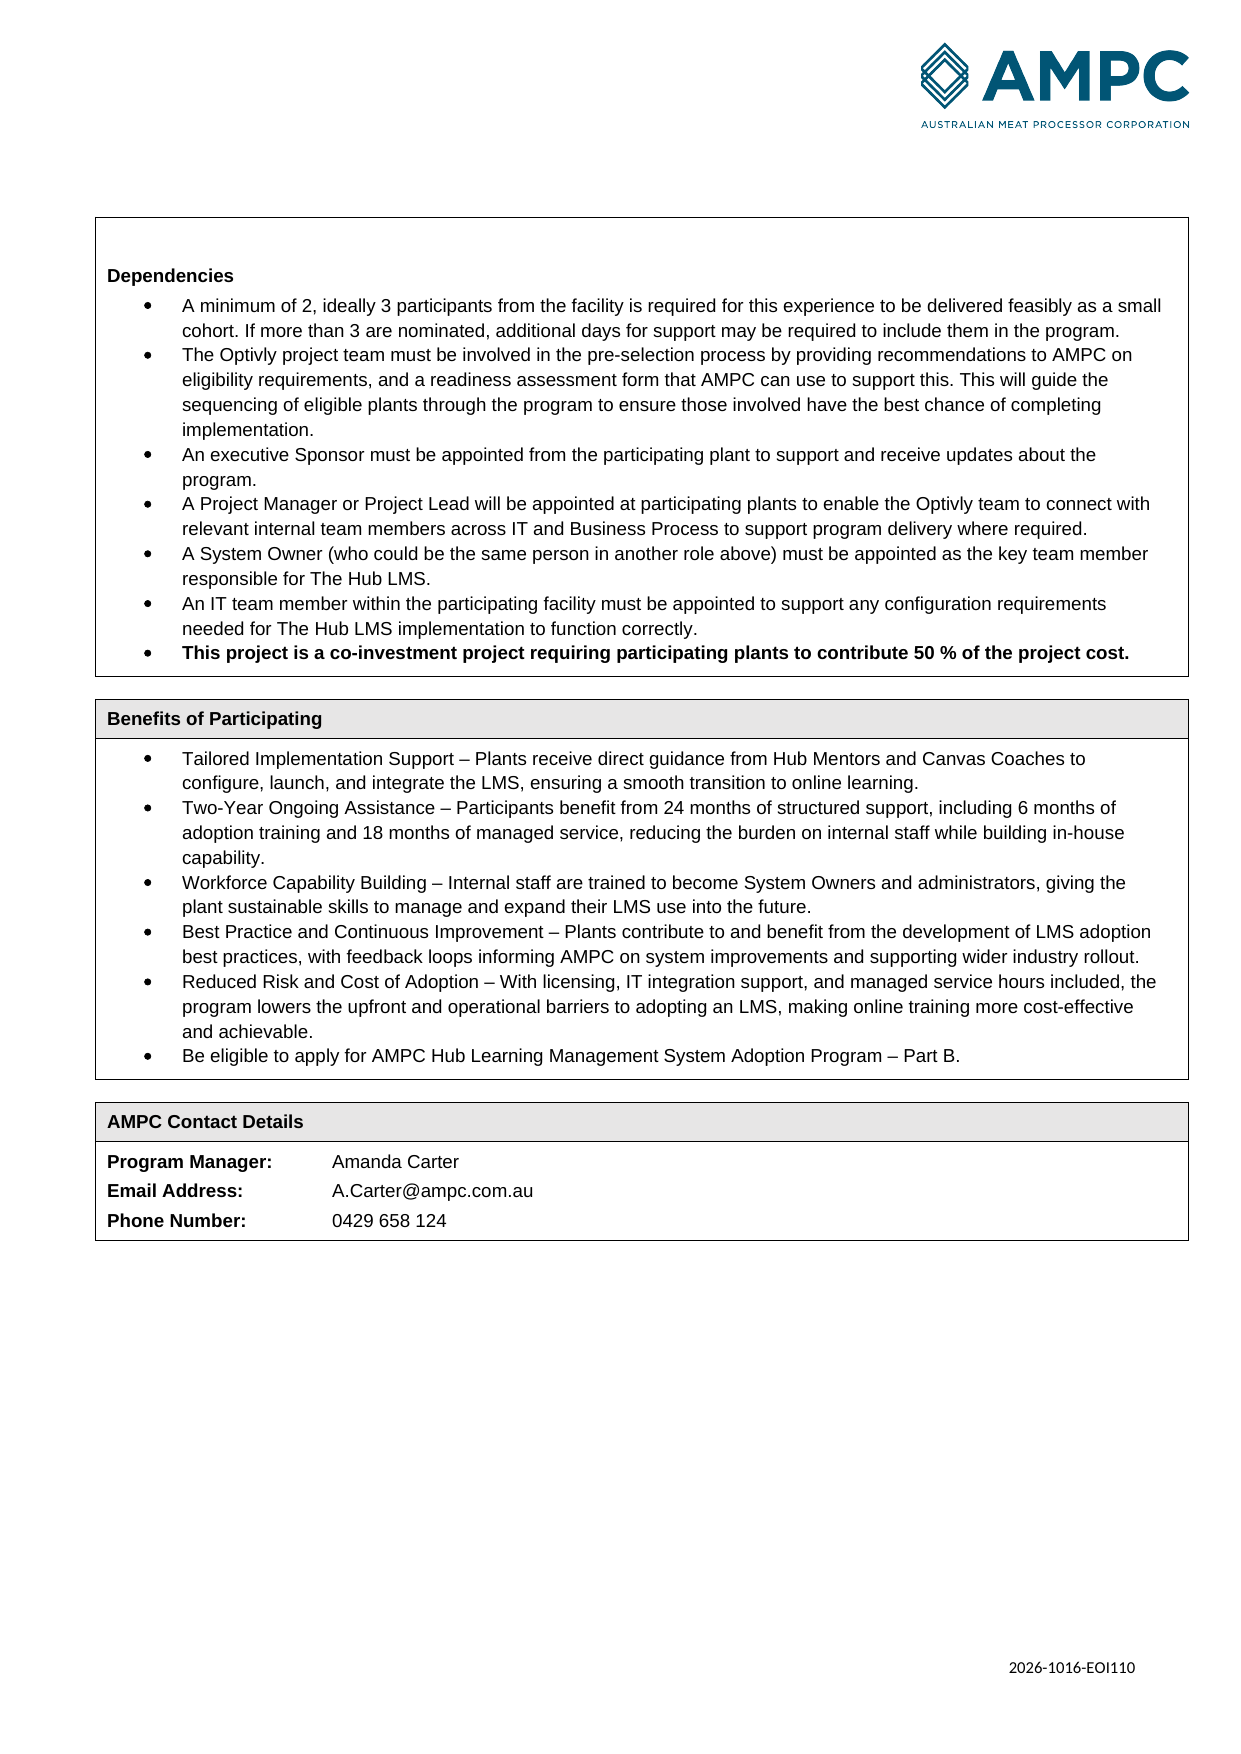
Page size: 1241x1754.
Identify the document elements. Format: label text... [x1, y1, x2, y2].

table_header AMPC Contact Details [96, 1103, 1188, 1141]
picture [871, 0, 1239, 178]
table_cell Program Manager: Amanda Carter Email Address: A.Carter@ampc.com.au Phone Number: 0429 658 124 [96, 1142, 1188, 1240]
table_cell Tailored Implementation Support – Plants receive direct guidance from Hub Mentors and Canvas Coaches to configure, launch, and integrate the LMS, ensuring a smooth transition to online learning. Two-Year Ongoing Assistance – Participants benefit from 24 months of structured support, including 6 months of adoption training and 18 months of managed service, reducing the burden on internal staff while building in-house capability. Workforce Capability Building – Internal staff are trained to become System Owners and administrators, giving the plant sustainable skills to manage and expand their LMS use into the future. Best Practice and Continuous Improvement – Plants contribute to and benefit from the development of LMS adoption best practices, with feedback loops informing AMPC on system improvements and supporting wider industry rollout. Reduced Risk and Cost of Adoption – With licensing, IT integration support, and managed service hours included, the program lowers the upfront and operational barriers to adopting an LMS, making online training more cost-effective and achievable. Be eligible to apply for AMPC Hub Learning Management System Adoption Program – Part B. [96, 739, 1188, 1079]
table_header Benefits of Participating [96, 700, 1188, 738]
